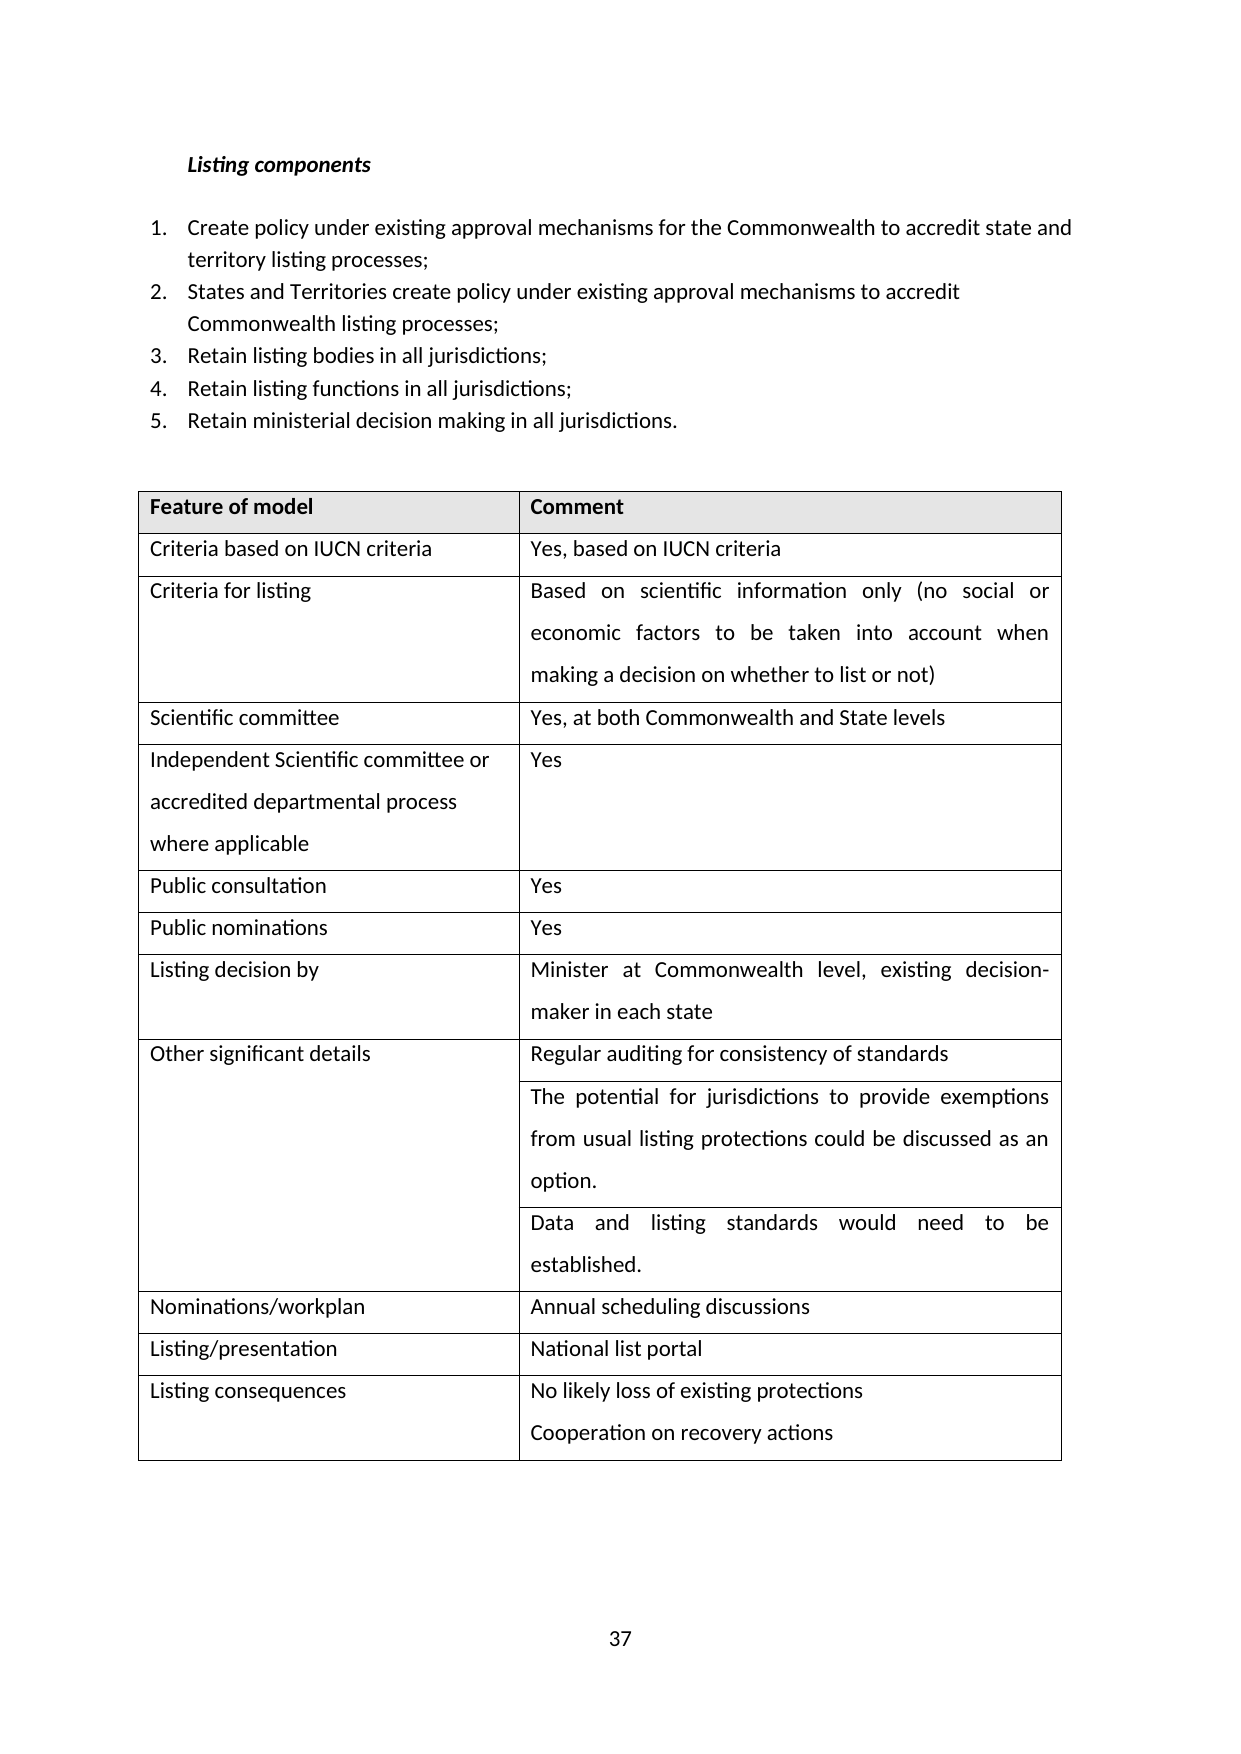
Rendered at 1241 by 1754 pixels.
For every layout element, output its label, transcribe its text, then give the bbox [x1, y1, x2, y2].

table_cell Yes, based on IUCN criteria [520, 534, 1061, 576]
table_cell Data and listing standards would need to be established. [520, 1208, 1061, 1291]
table_cell Criteria based on IUCN criteria [139, 534, 519, 576]
table_cell Other significant details [139, 1040, 519, 1291]
table_header Feature of model [139, 492, 519, 533]
table_cell Yes [520, 745, 1061, 870]
table_cell Yes, at both Commonwealth and State levels [520, 703, 1061, 744]
table_header Comment [520, 492, 1061, 533]
list Retain listing functions in all jurisdictions; [150, 374, 1090, 402]
list Retain ministerial decision making in all jurisdictions. [150, 406, 1090, 434]
table_cell No likely loss of existing protections Cooperation on recovery actions [520, 1376, 1061, 1459]
table_cell Regular auditing for consistency of standards [520, 1040, 1061, 1081]
table_cell Public nominations [139, 913, 519, 954]
list Create policy under existing approval mechanisms for the Commonwealth to accredit state and territory listing processes; [150, 213, 1090, 273]
table_cell Yes [520, 913, 1061, 954]
table_cell Minister at Commonwealth level, existing decision-maker in each state [520, 955, 1061, 1038]
text Listing components [187, 150, 1090, 178]
table_cell Public consultation [139, 871, 519, 912]
table_cell Scientific committee [139, 703, 519, 744]
table_cell Based on scientific information only (no social or economic factors to be taken into account when making a decision on whether to list or not) [520, 577, 1061, 702]
table_cell Yes [520, 871, 1061, 912]
table_cell Listing decision by [139, 955, 519, 1038]
table_cell Listing consequences [139, 1376, 519, 1459]
list Retain listing bodies in all jurisdictions; [150, 342, 1090, 369]
list States and Territories create policy under existing approval mechanisms to accredit Commonwealth listing processes; [150, 277, 1090, 337]
table_cell Criteria for listing [139, 577, 519, 702]
table_cell Nominations/workplan [139, 1292, 519, 1333]
table_cell The potential for jurisdictions to provide exemptions from usual listing protections could be discussed as an option. [520, 1082, 1061, 1207]
table_cell National list portal [520, 1334, 1061, 1375]
table_cell Independent Scientific committee or accredited departmental process where applicable [139, 745, 519, 870]
table_cell Listing/presentation [139, 1334, 519, 1375]
table_cell Annual scheduling discussions [520, 1292, 1061, 1333]
